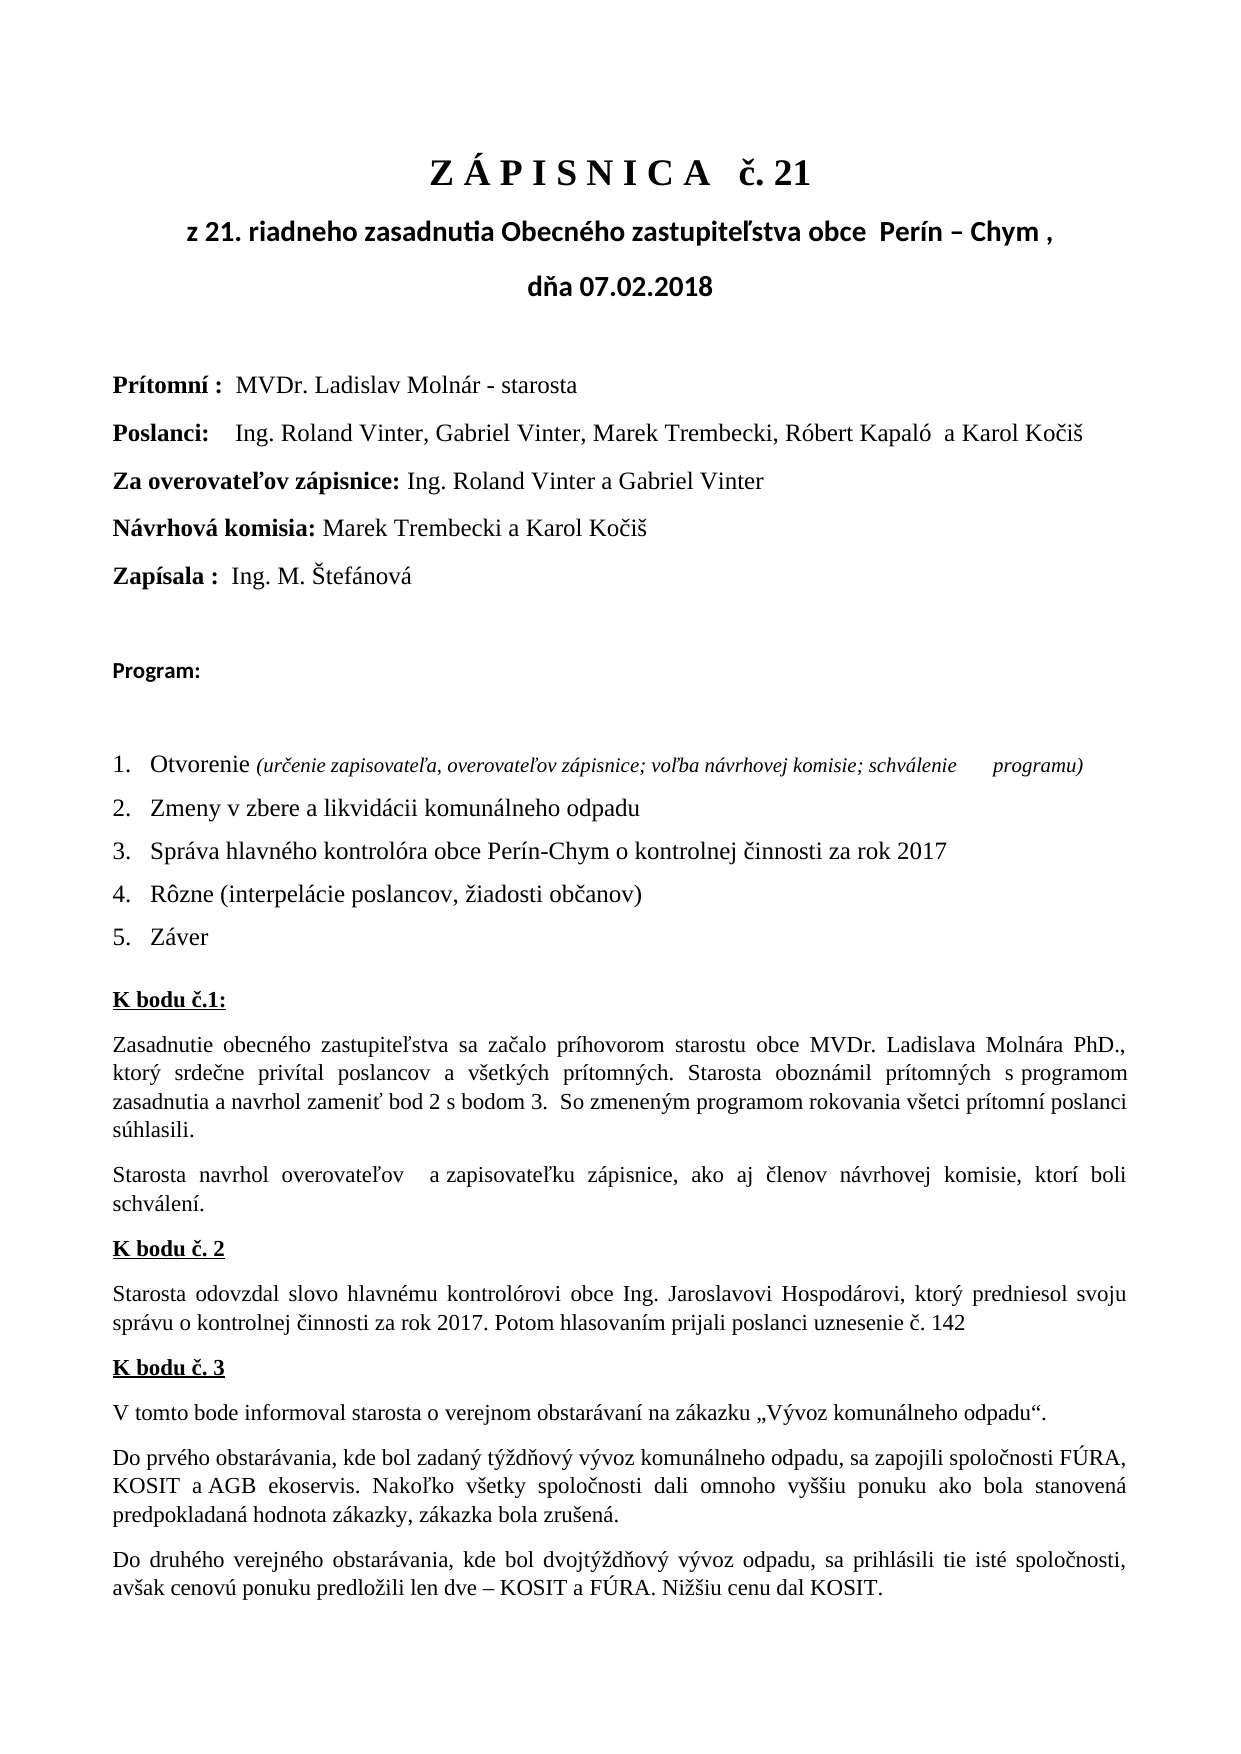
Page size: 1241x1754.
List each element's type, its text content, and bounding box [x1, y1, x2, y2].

text Zapísala : Ing. M. Štefánová [112, 561, 1128, 590]
text dňa 07.02.2018 [112, 268, 1128, 304]
text z 21. riadneho zasadnutia Obecného zastupiteľstva obce Perín – Chym , [112, 213, 1128, 249]
text Do druhého verejného obstarávania, kde bol dvojtýždňový vývoz odpadu, sa prihlásili tie isté spoločnosti, avšak cenovú ponuku predložili len dve – KOSIT a FÚRA. Nižšiu cenu dal KOSIT. [112, 1546, 1128, 1601]
text Zasadnutie obecného zastupiteľstva sa začalo príhovorom starostu obce MVDr. Ladislava Molnára PhD., ktorý srdečne privítal poslancov a všetkých prítomných. Starosta oboznámil prítomných s programom zasadnutia a navrhol zameniť bod 2 s bodom 3. So zmeneným programom rokovania všetci prítomní poslanci súhlasili. [112, 1031, 1128, 1143]
text Starosta navrhol overovateľov a zapisovateľku zápisnice, ako aj členov návrhovej komisie, ktorí boli schválení. [112, 1161, 1128, 1216]
list Záver [112, 922, 1128, 951]
list Zmeny v zbere a likvidácii komunálneho odpadu [112, 793, 1128, 821]
text Návrhová komisia: Marek Trembecki a Karol Kočiš [112, 513, 1128, 542]
text Z Á P I S N I C A č. 21 [112, 150, 1128, 193]
text Program: [112, 656, 1128, 684]
text K bodu č. 3 [112, 1354, 1128, 1380]
text K bodu č.1: [112, 986, 1128, 1012]
list Správa hlavného kontrolóra obce Perín-Chym o kontrolnej činnosti za rok 2017 [112, 836, 1128, 864]
text Za overovateľov zápisnice: Ing. Roland Vinter a Gabriel Vinter [112, 466, 1128, 494]
text Starosta odovzdal slovo hlavnému kontrolórovi obce Ing. Jaroslavovi Hospodárovi, ktorý predniesol svoju správu o kontrolnej činnosti za rok 2017. Potom hlasovaním prijali poslanci uznesenie č. 142 [112, 1280, 1128, 1335]
text K bodu č. 2 [112, 1235, 1128, 1261]
text V tomto bode informoval starosta o verejnom obstarávaní na zákazku „Vývoz komunálneho odpadu“. [112, 1399, 1128, 1425]
text Poslanci: Ing. Roland Vinter, Gabriel Vinter, Marek Trembecki, Róbert Kapaló a Karol Kočiš [112, 418, 1128, 447]
text Prítomní : MVDr. Ladislav Molnár - starosta [112, 370, 1128, 399]
text Do prvého obstarávania, kde bol zadaný týždňový vývoz komunálneho odpadu, sa zapojili spoločnosti FÚRA, KOSIT a AGB ekoservis. Nakoľko všetky spoločnosti dali omnoho vyššiu ponuku ako bola stanovená predpokladaná hodnota zákazky, zákazka bola zrušená. [112, 1444, 1128, 1527]
list Rôzne (interpelácie poslancov, žiadosti občanov) [112, 879, 1128, 908]
list Otvorenie (určenie zapisovateľa, overovateľov zápisnice; voľba návrhovej komisie; schválenie programu) [112, 749, 1128, 778]
